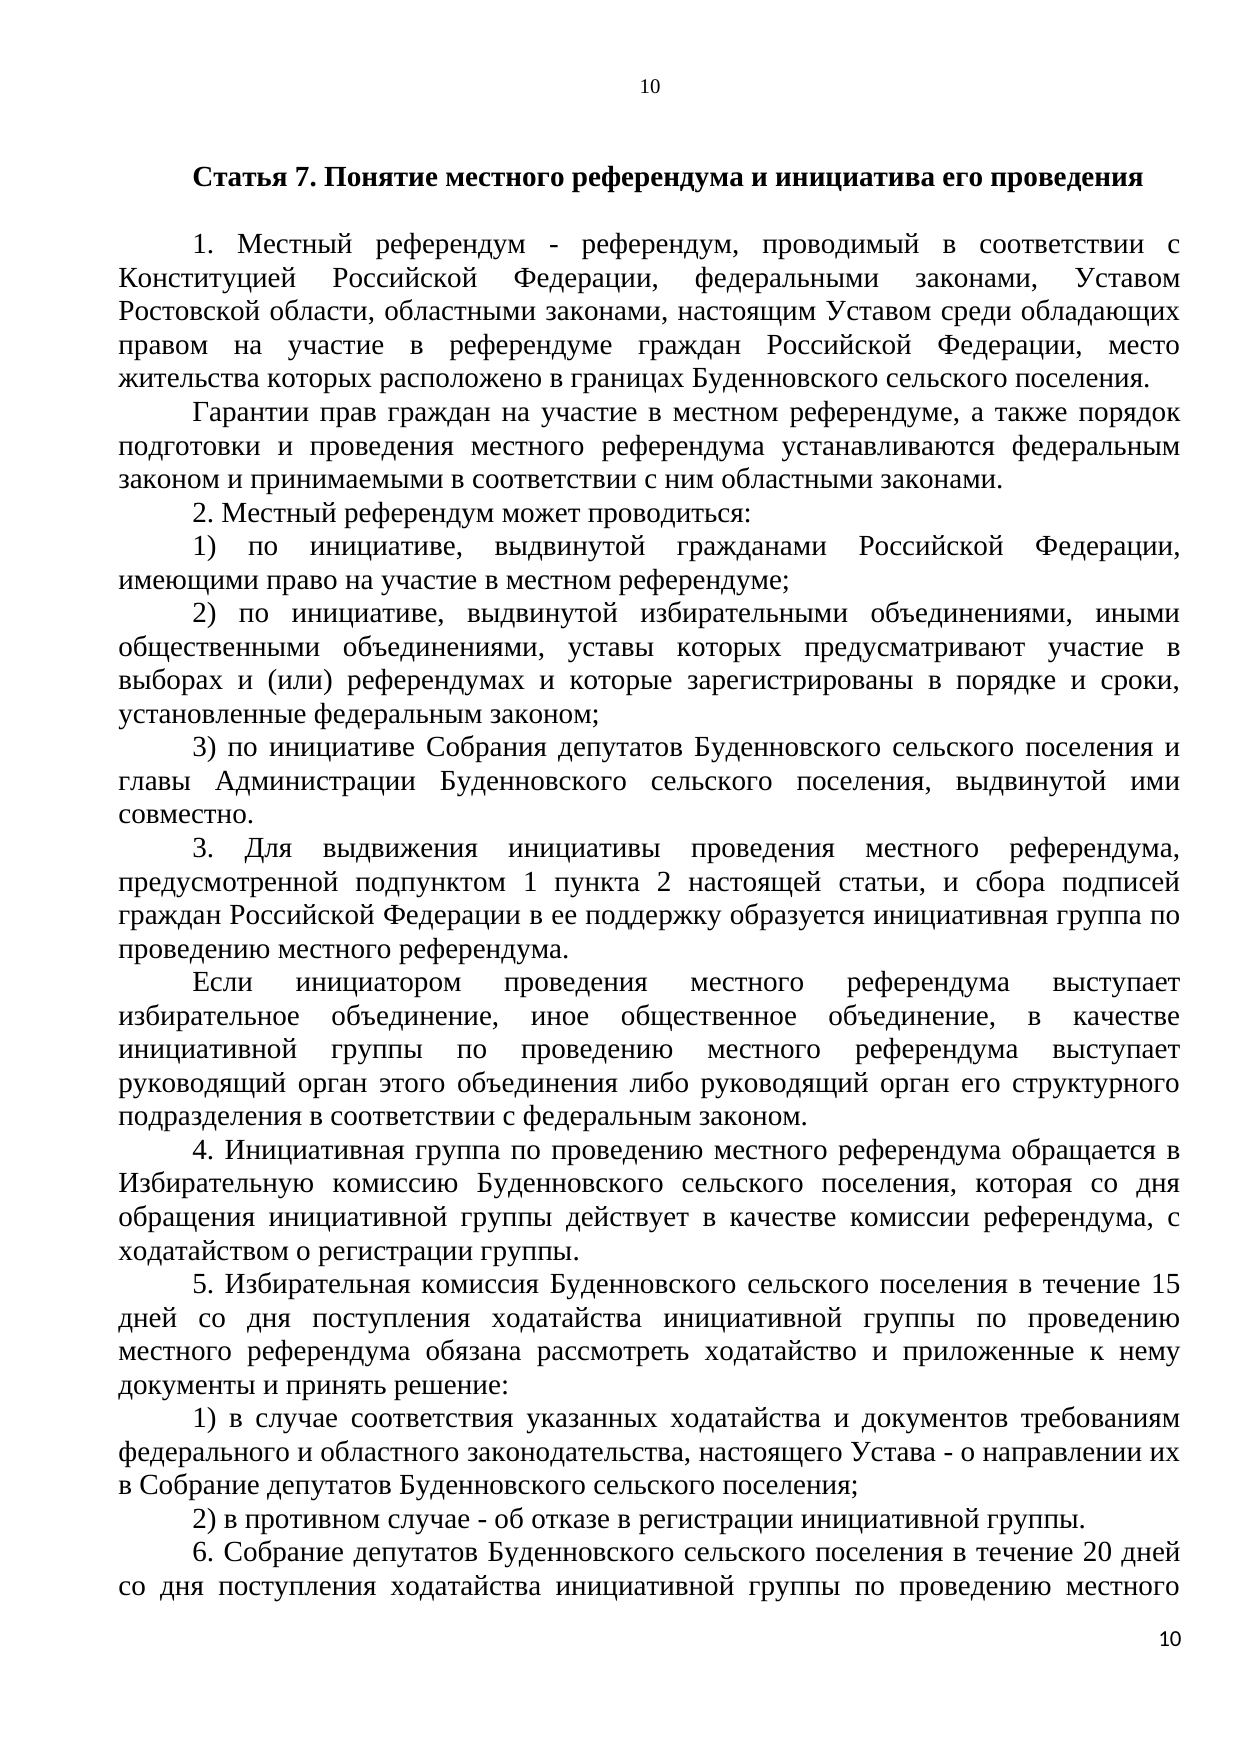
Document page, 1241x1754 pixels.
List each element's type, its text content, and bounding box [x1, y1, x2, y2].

text 3. Для выдвижения инициативы проведения местного референдума, предусмотренной подпунктом 1 пункта 2 настоящей статьи, и сбора подписей граждан Российской Федерации в ее поддержку образуется инициативная группа по проведению местного референдума. [118, 830, 1181, 964]
text 1) в случае соответствия указанных ходатайства и документов требованиям федерального и областного законодательства, настоящего Устава - о направлении их в Собрание депутатов Буденновского сельского поселения; [118, 1400, 1181, 1501]
text Если инициатором проведения местного референдума выступает избирательное объединение, иное общественное объединение, в качестве инициативной группы по проведению местного референдума выступает руководящий орган этого объединения либо руководящий орган его структурного подразделения в соответствии с федеральным законом. [118, 964, 1181, 1132]
text 5. Избирательная комиссия Буденновского сельского поселения в течение 15 дней со дня поступления ходатайства инициативной группы по проведению местного референдума обязана рассмотреть ходатайство и приложенные к нему документы и принять решение: [118, 1266, 1181, 1400]
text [118, 1534, 1181, 1602]
text 2) в противном случае - об отказе в регистрации инициативной группы. [118, 1501, 1181, 1534]
text Статья 7. Понятие местного референдума и инициатива его проведения [118, 159, 1181, 193]
text 4. Инициативная группа по проведению местного референдума обращается в Избирательную комиссию Буденновского сельского поселения, которая со дня обращения инициативной группы действует в качестве комиссии референдума, с ходатайством о регистрации группы. [118, 1132, 1181, 1266]
text 3) по инициативе Собрания депутатов Буденновского сельского поселения и главы Администрации Буденновского сельского поселения, выдвинутой ими совместно. [118, 729, 1181, 830]
text 2. Местный референдум может проводиться: [118, 495, 1181, 528]
text 2) по инициативе, выдвинутой избирательными объединениями, иными общественными объединениями, уставы которых предусматривают участие в выборах и (или) референдумах и которые зарегистрированы в порядке и сроки, установленные федеральным законом; [118, 595, 1181, 729]
text Гарантии прав граждан на участие в местном референдуме, а также порядок подготовки и проведения местного референдума устанавливаются федеральным законом и принимаемыми в соответствии с ним областными законами. [118, 394, 1181, 495]
text 1) по инициативе, выдвинутой гражданами Российской Федерации, имеющими право на участие в местном референдуме; [118, 528, 1181, 595]
text 1. Местный референдум - референдум, проводимый в соответствии с Конституцией Российской Федерации, федеральными законами, Уставом Ростовской области, областными законами, настоящим Уставом среди обладающих правом на участие в референдуме граждан Российской Федерации, место жительства которых расположено в границах Буденновского сельского поселения. [118, 226, 1181, 394]
